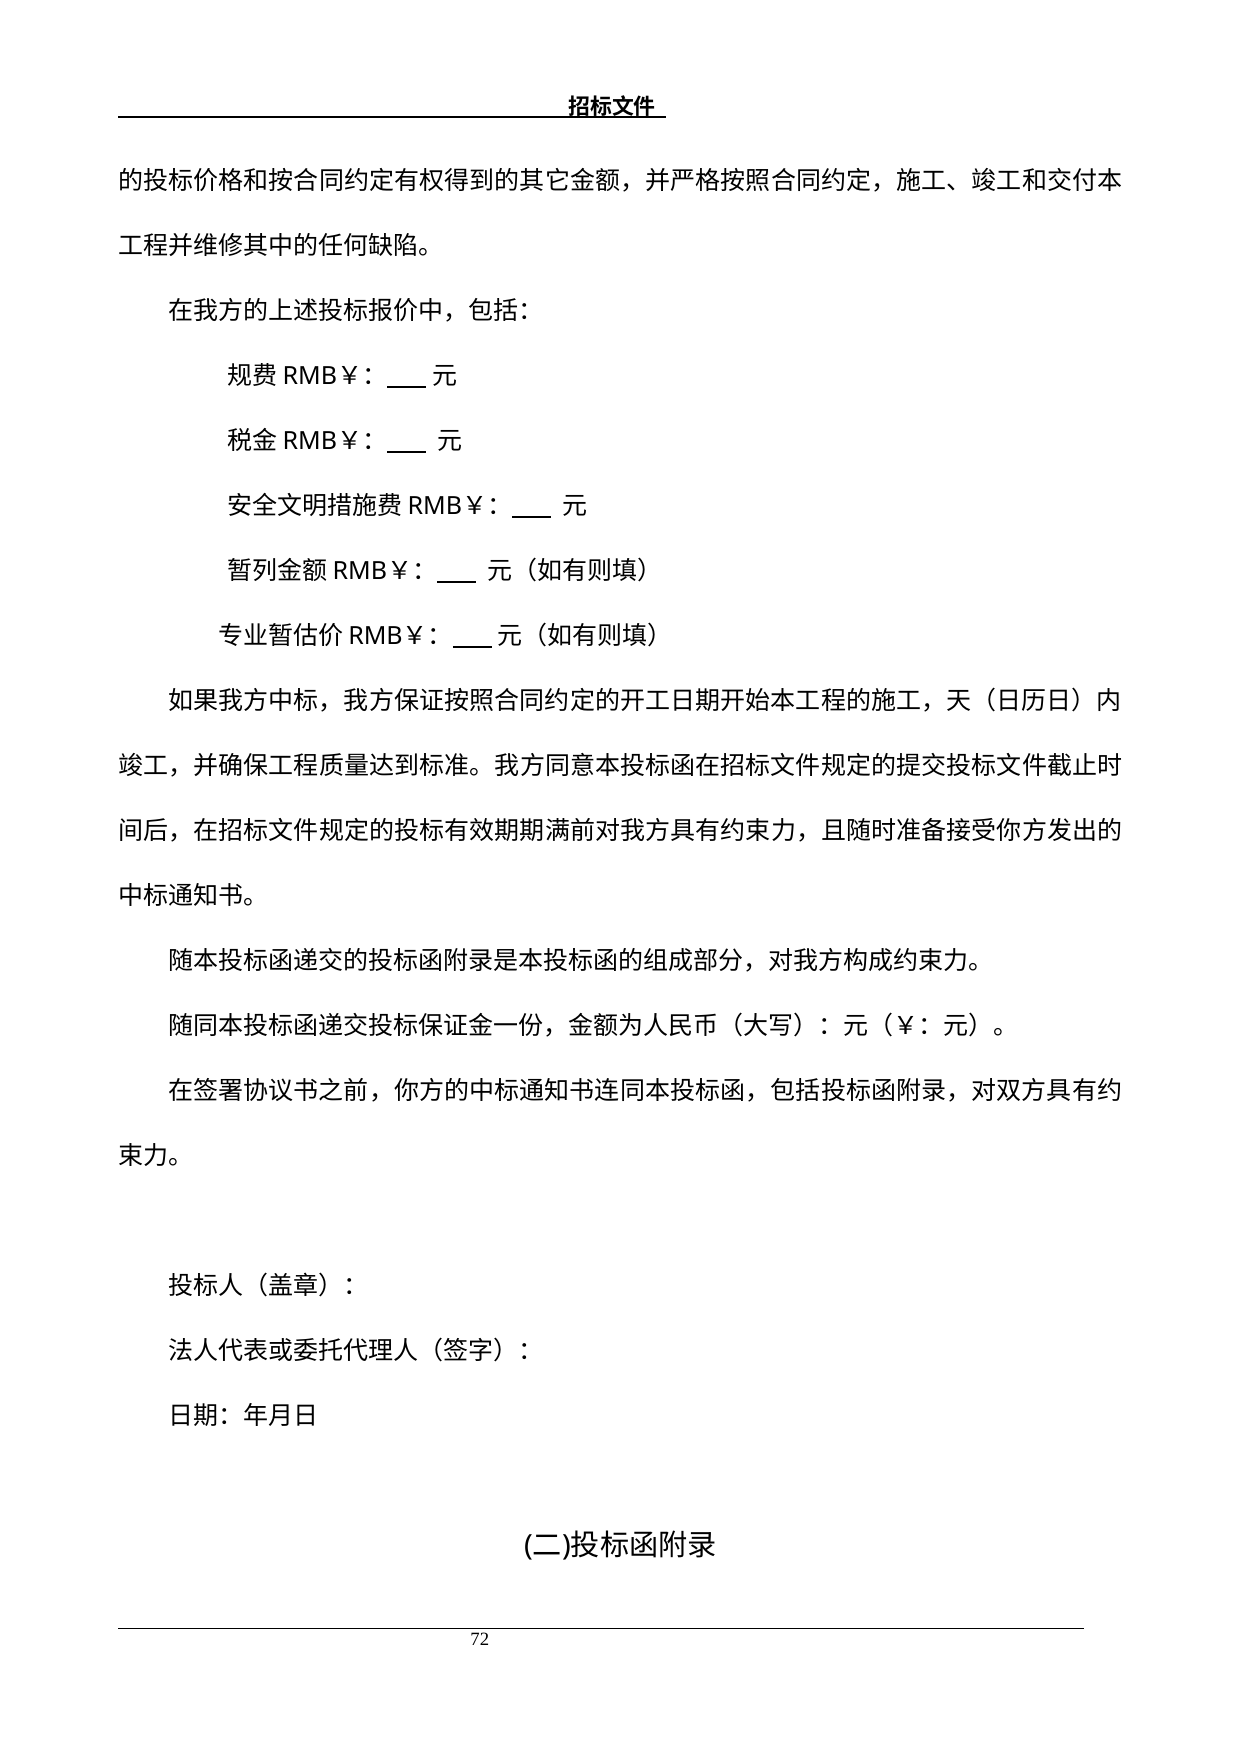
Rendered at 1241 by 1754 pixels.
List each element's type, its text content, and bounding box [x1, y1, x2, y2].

text 随同本投标函递交投标保证金一份，金额为人民币（大写）：元（￥：元）。 [118, 991, 1122, 1056]
text 安全文明措施费RMB￥： 元 [118, 471, 1122, 536]
text 税金RMB￥： 元 [118, 406, 1122, 471]
text 投标人（盖章）： [118, 1251, 1122, 1316]
text 专业暂估价RMB￥： 元（如有则填） [118, 601, 1122, 666]
text 如果我方中标，我方保证按照合同约定的开工日期开始本工程的施工，天（日历日）内竣工，并确保工程质量达到标准。我方同意本投标函在招标文件规定的提交投标文件截止时间后，在招标文件规定的投标有效期期满前对我方具有约束力，且随时准备接受你方发出的中标通知书。 [118, 666, 1122, 926]
text 日期：年月日 [118, 1381, 1122, 1446]
text 的投标价格和按合同约定有权得到的其它金额，并严格按照合同约定，施工、竣工和交付本工程并维修其中的任何缺陷。 [118, 146, 1122, 276]
text 在我方的上述投标报价中，包括： [118, 276, 1122, 341]
text 法人代表或委托代理人（签字）： [118, 1316, 1122, 1381]
text 随本投标函递交的投标函附录是本投标函的组成部分，对我方构成约束力。 [118, 926, 1122, 991]
text 规费RMB￥： 元 [118, 341, 1122, 406]
text 在签署协议书之前，你方的中标通知书连同本投标函，包括投标函附录，对双方具有约束力。 [118, 1056, 1122, 1186]
text (二)投标函附录 [118, 1511, 1122, 1576]
text 暂列金额RMB￥： 元（如有则填） [118, 536, 1122, 601]
